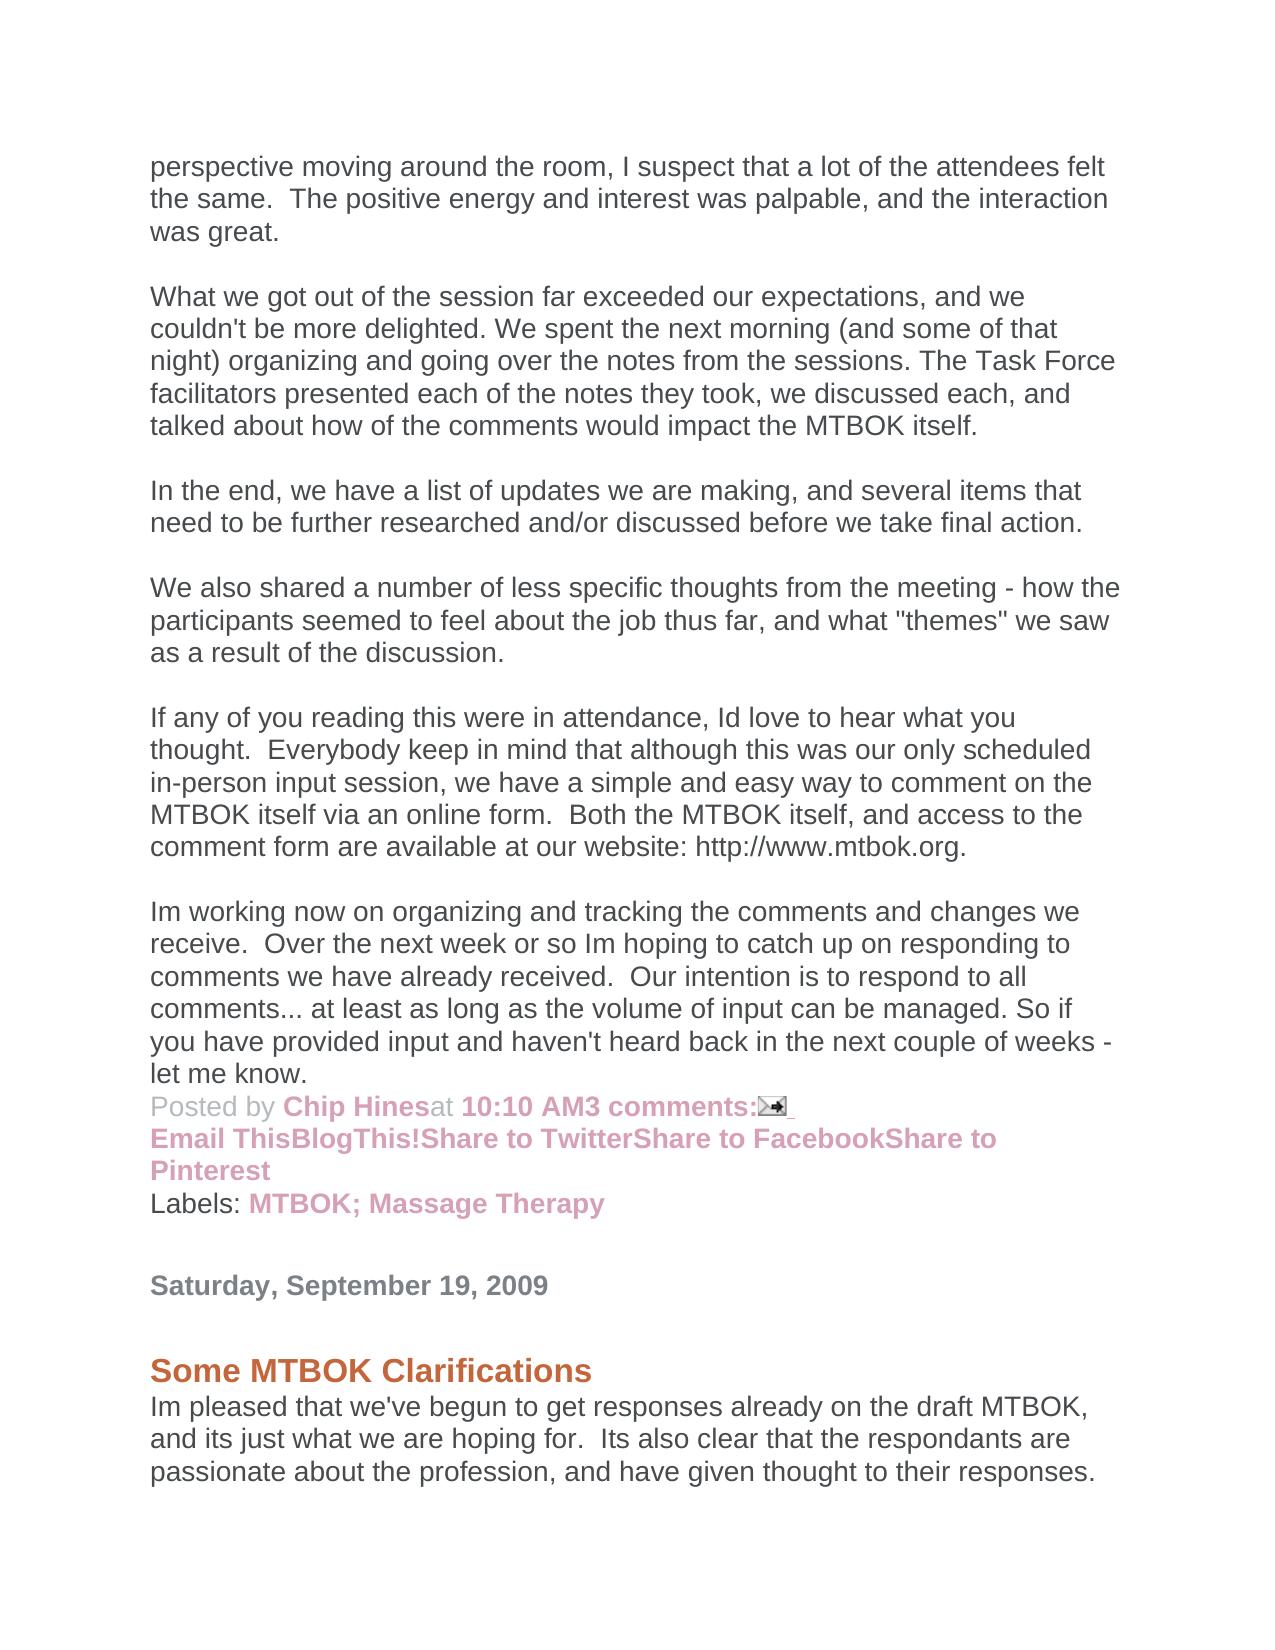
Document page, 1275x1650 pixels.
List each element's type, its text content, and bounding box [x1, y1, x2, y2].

text Labels: MTBOK; Massage Therapy [150, 1187, 1125, 1219]
text Posted by Chip Hinesat 10:10 AM3 comments: [150, 1089, 1125, 1122]
text Email ThisBlogThis!Share to TwitterShare to FacebookShare to Pinterest [150, 1122, 1125, 1187]
text Some MTBOK Clarifications [150, 1351, 1125, 1390]
text Saturday, September 19, 2009 [150, 1269, 1125, 1301]
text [150, 1390, 1125, 1487]
picture [757, 1096, 787, 1116]
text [150, 150, 1125, 1089]
